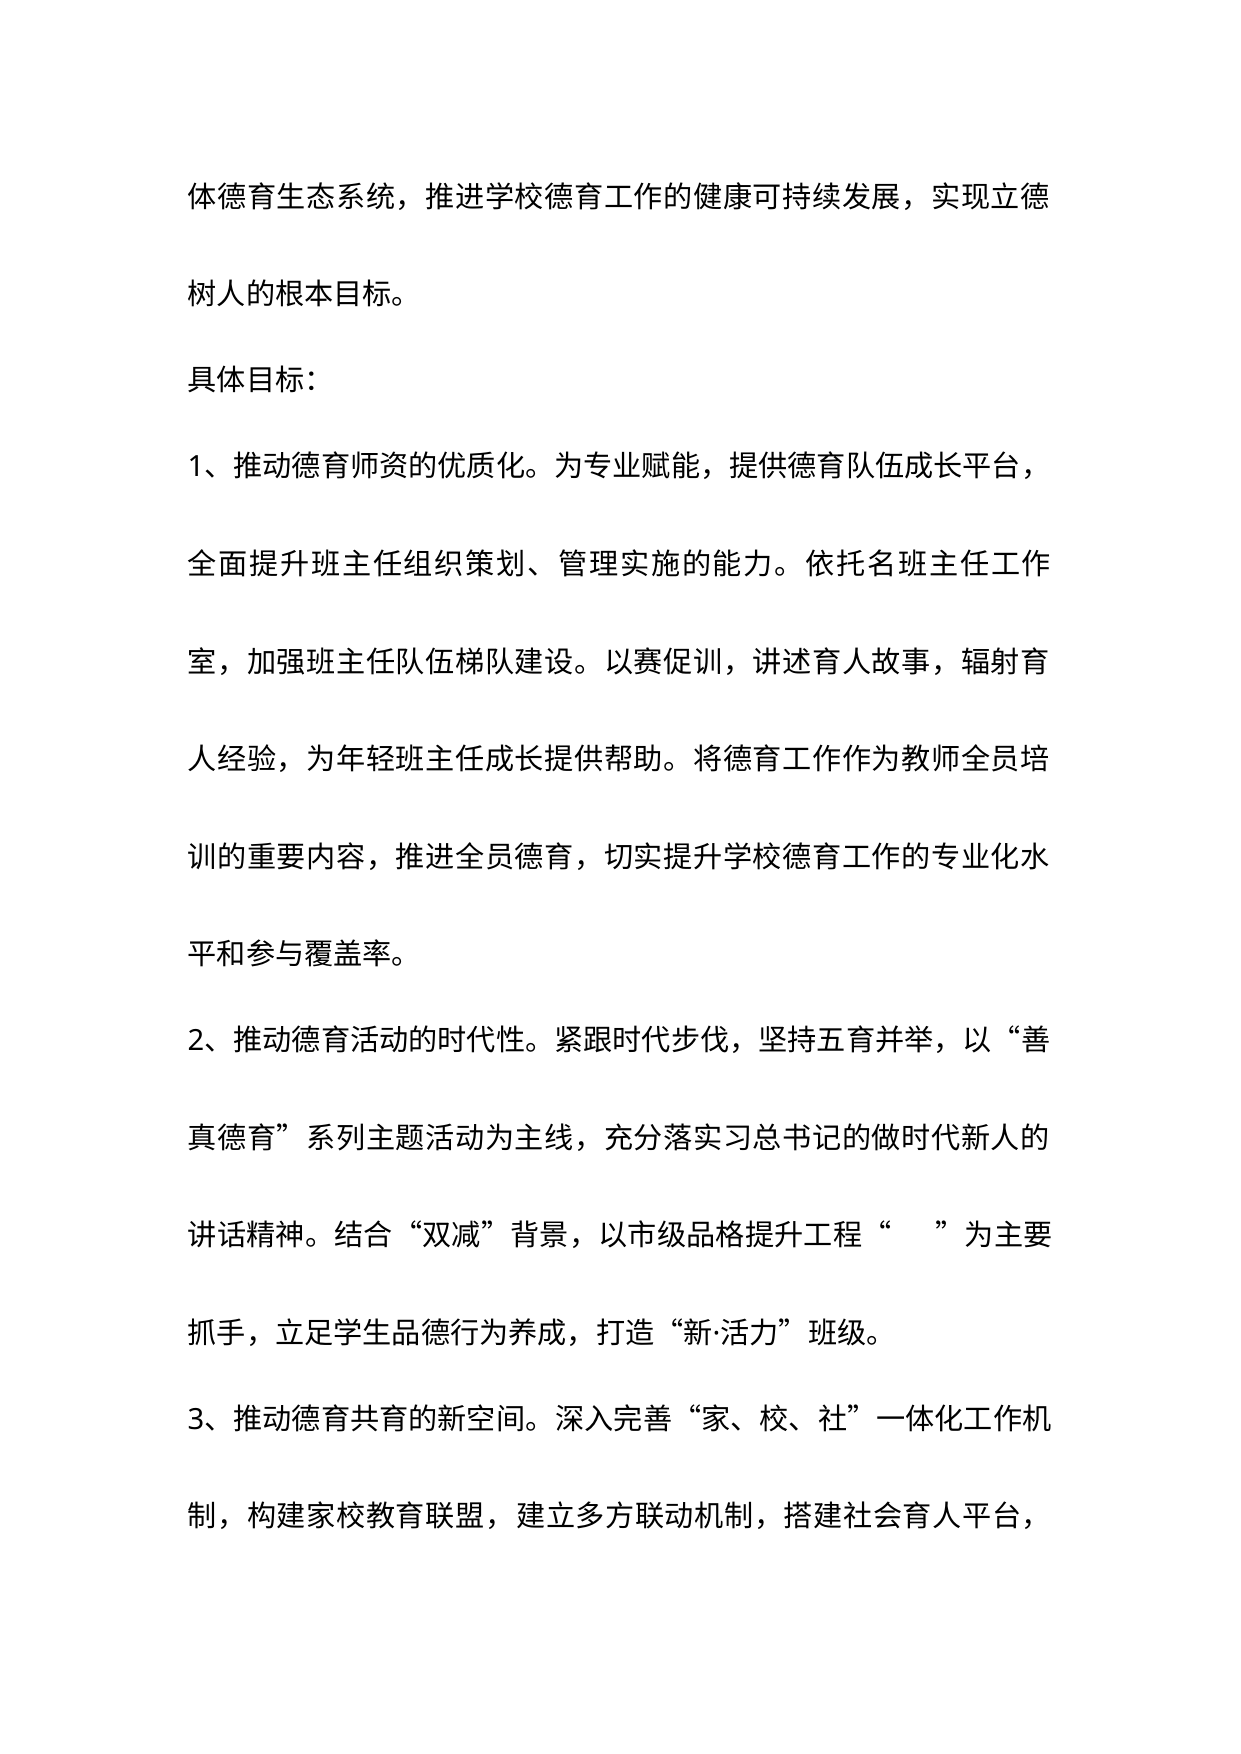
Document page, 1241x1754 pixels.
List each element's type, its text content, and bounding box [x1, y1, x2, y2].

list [187, 1384, 1053, 1547]
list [187, 162, 1053, 324]
list 具体目标： [187, 346, 1053, 411]
list 2、推动德育活动的时代性。紧跟时代步伐，坚持五育并举，以“善真德育”系列主题活动为主线，充分落实习总书记的做时代新人的讲话精神。结合“双减”背景，以市级品格提升工程“ ”为主要抓手，立足学生品德行为养成，打造“新·活力”班级。 [187, 1005, 1053, 1363]
list 1、推动德育师资的优质化。为专业赋能，提供德育队伍成长平台，全面提升班主任组织策划、管理实施的能力。依托名班主任工作室，加强班主任队伍梯队建设。以赛促训，讲述育人故事，辐射育人经验，为年轻班主任成长提供帮助。将德育工作作为教师全员培训的重要内容，推进全员德育，切实提升学校德育工作的专业化水平和参与覆盖率。 [187, 432, 1053, 984]
